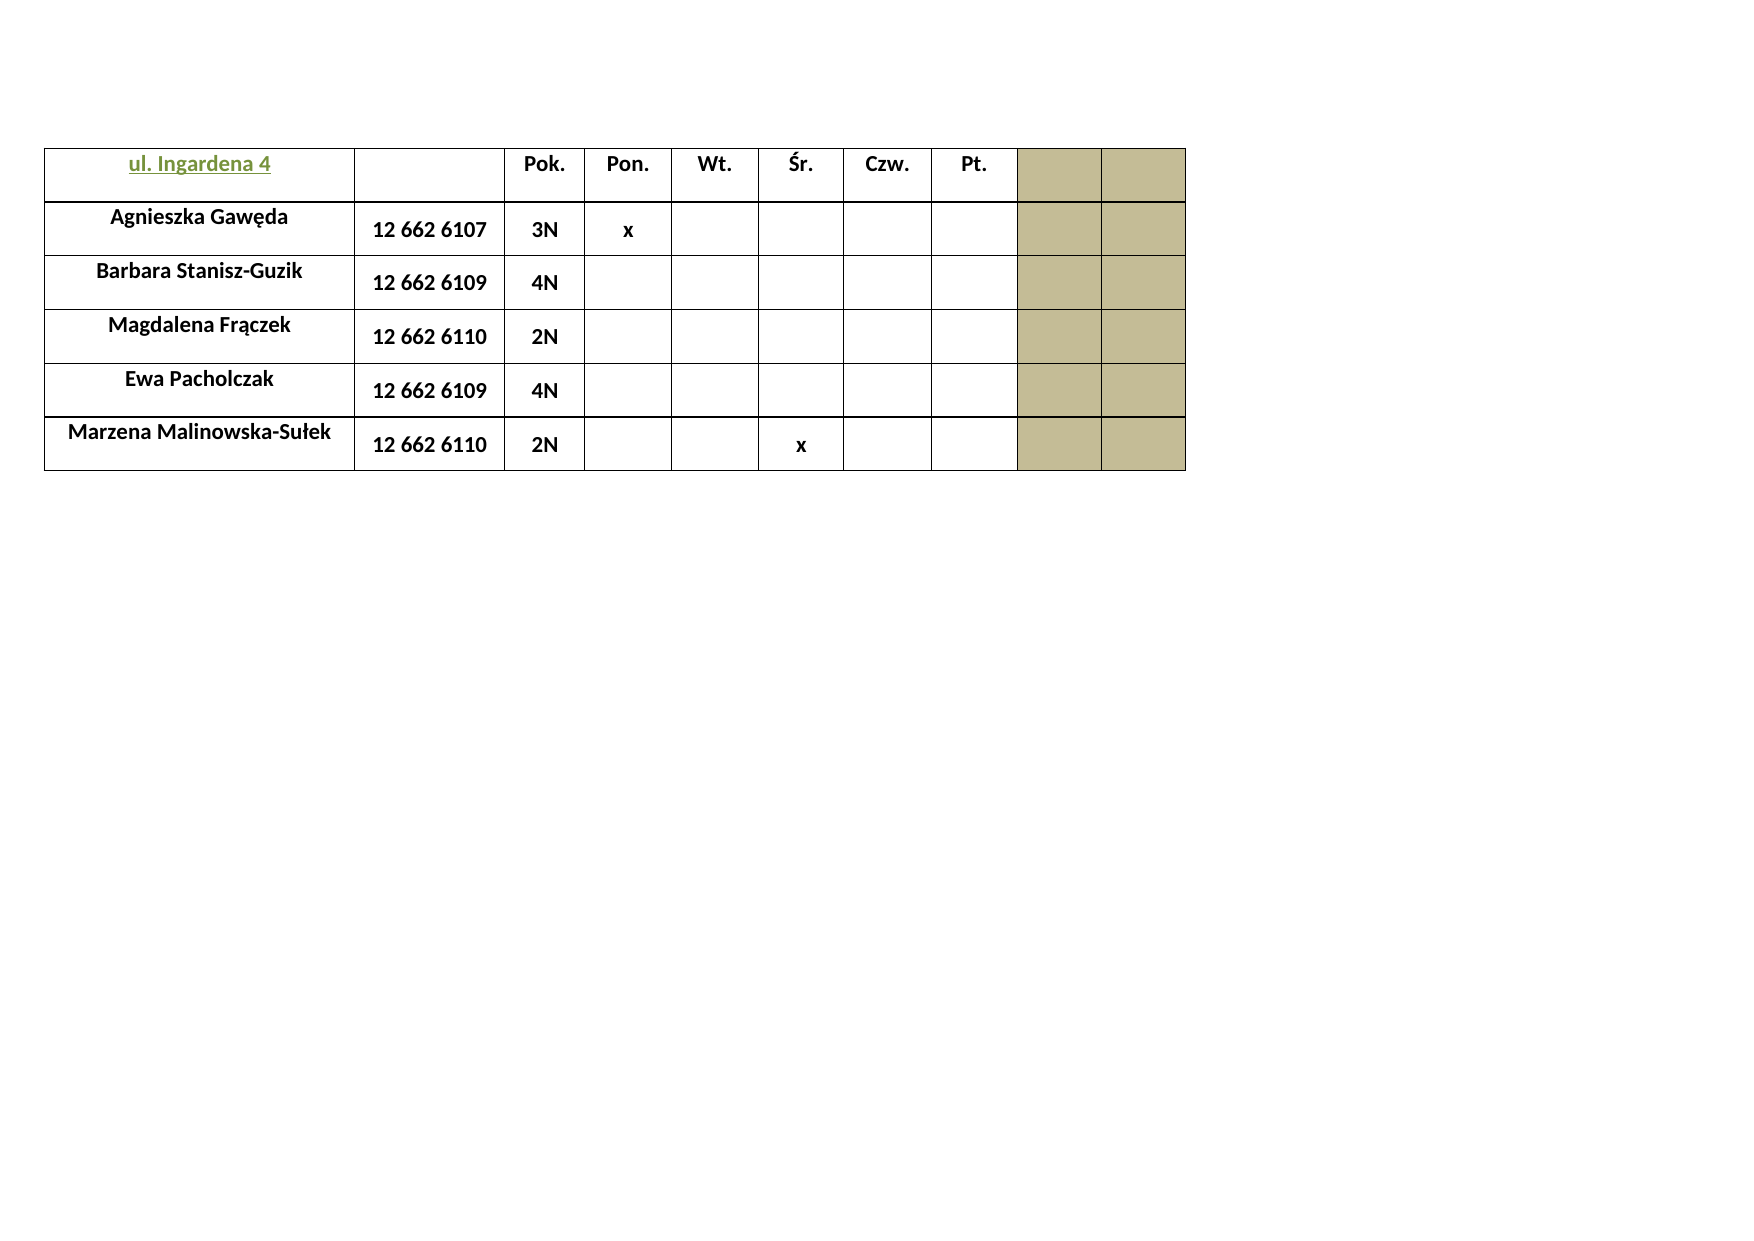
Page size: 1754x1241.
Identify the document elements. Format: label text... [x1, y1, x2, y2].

table_cell x [585, 203, 671, 255]
table_cell [1102, 256, 1185, 309]
table_cell [932, 310, 1017, 363]
table_cell [1102, 310, 1185, 363]
table_header Wt. [672, 149, 758, 201]
table_cell 12 662 6110 [355, 310, 504, 363]
table_cell [585, 418, 671, 470]
table_cell [844, 418, 931, 470]
table_cell Marzena Malinowska-Sułek [45, 418, 354, 470]
table_header ul. Ingardena 4 [45, 149, 354, 201]
table_header [1018, 149, 1101, 201]
table_cell [1018, 256, 1101, 309]
table_cell [1102, 203, 1185, 255]
table_cell 4N [505, 364, 584, 416]
table_cell Ewa Pacholczak [45, 364, 354, 416]
table_header Pt. [932, 149, 1017, 201]
table_cell [1018, 364, 1101, 416]
table_cell 12 662 6109 [355, 364, 504, 416]
table_cell 2N [505, 310, 584, 363]
table_cell [932, 256, 1017, 309]
table_cell 12 662 6109 [355, 256, 504, 309]
table_cell 4N [505, 256, 584, 309]
table_cell [1102, 418, 1185, 470]
table_cell Agnieszka Gawęda [45, 203, 354, 255]
table_header [1102, 149, 1185, 201]
table_header Czw. [844, 149, 931, 201]
table_cell x [759, 418, 843, 470]
table_cell [585, 310, 671, 363]
table_header Pok. [505, 149, 584, 201]
table_cell [672, 418, 758, 470]
table_cell 2N [505, 418, 584, 470]
table_cell [1018, 203, 1101, 255]
table_cell [672, 310, 758, 363]
table_cell [844, 256, 931, 309]
table_cell Barbara Stanisz-Guzik [45, 256, 354, 309]
table_cell [759, 364, 843, 416]
table_header Śr. [759, 149, 843, 201]
table_cell [759, 310, 843, 363]
table_cell [844, 364, 931, 416]
table_cell [1018, 418, 1101, 470]
table_cell [932, 203, 1017, 255]
table_cell [844, 203, 931, 255]
table_cell [585, 364, 671, 416]
table_header Pon. [585, 149, 671, 201]
table_cell [672, 364, 758, 416]
table_cell 3N [505, 203, 584, 255]
table_cell [1102, 364, 1185, 416]
table_cell [844, 310, 931, 363]
table_cell [932, 364, 1017, 416]
table_header [355, 149, 504, 201]
table_cell [672, 256, 758, 309]
table_cell [1018, 310, 1101, 363]
table_cell 12 662 6110 [355, 418, 504, 470]
table_cell Magdalena Frączek [45, 310, 354, 363]
table_cell [759, 203, 843, 255]
table_cell [932, 418, 1017, 470]
table_cell [585, 256, 671, 309]
table_cell [759, 256, 843, 309]
table_cell [672, 203, 758, 255]
table_cell 12 662 6107 [355, 203, 504, 255]
